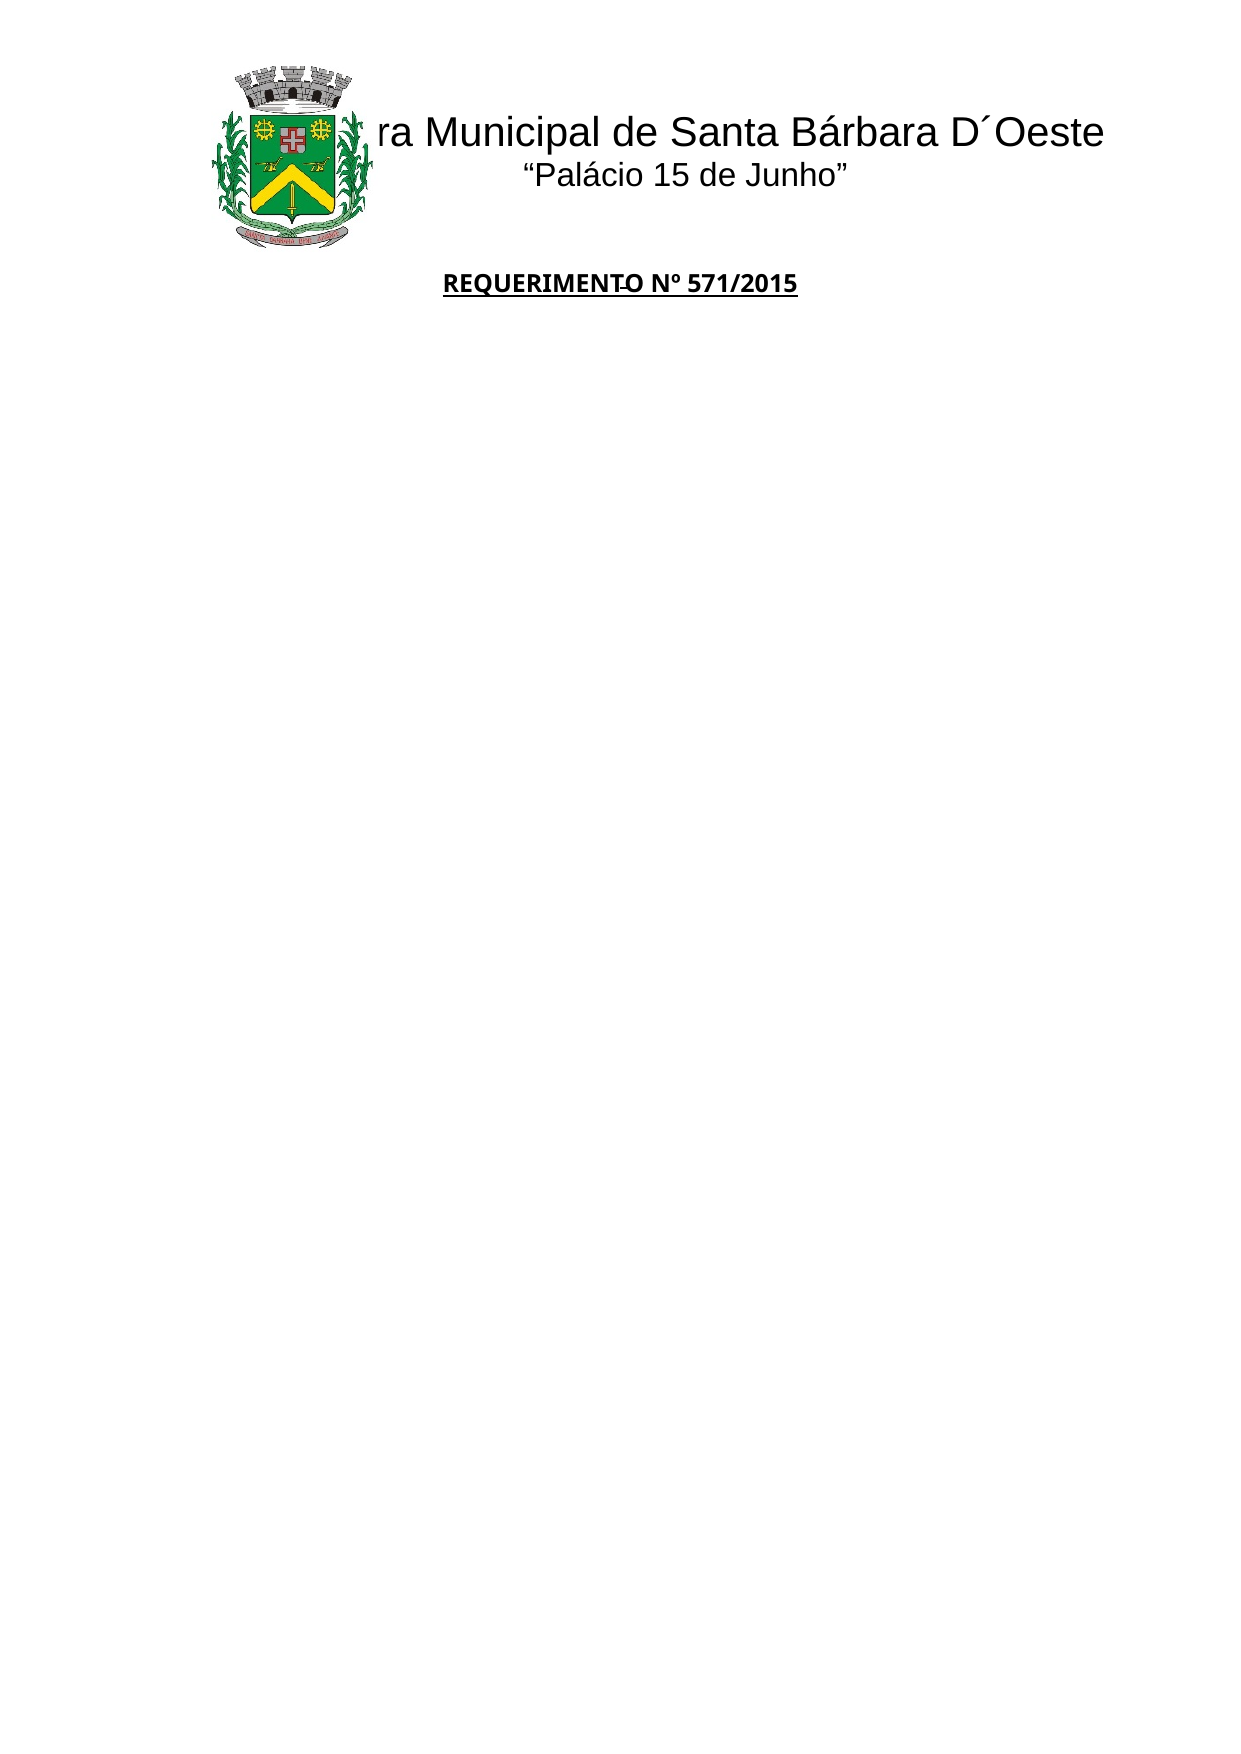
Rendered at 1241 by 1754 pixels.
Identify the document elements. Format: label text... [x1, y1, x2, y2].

title REQUERIMENTO Nº 571/2015 [177, 266, 1063, 300]
picture [211, 66, 380, 255]
